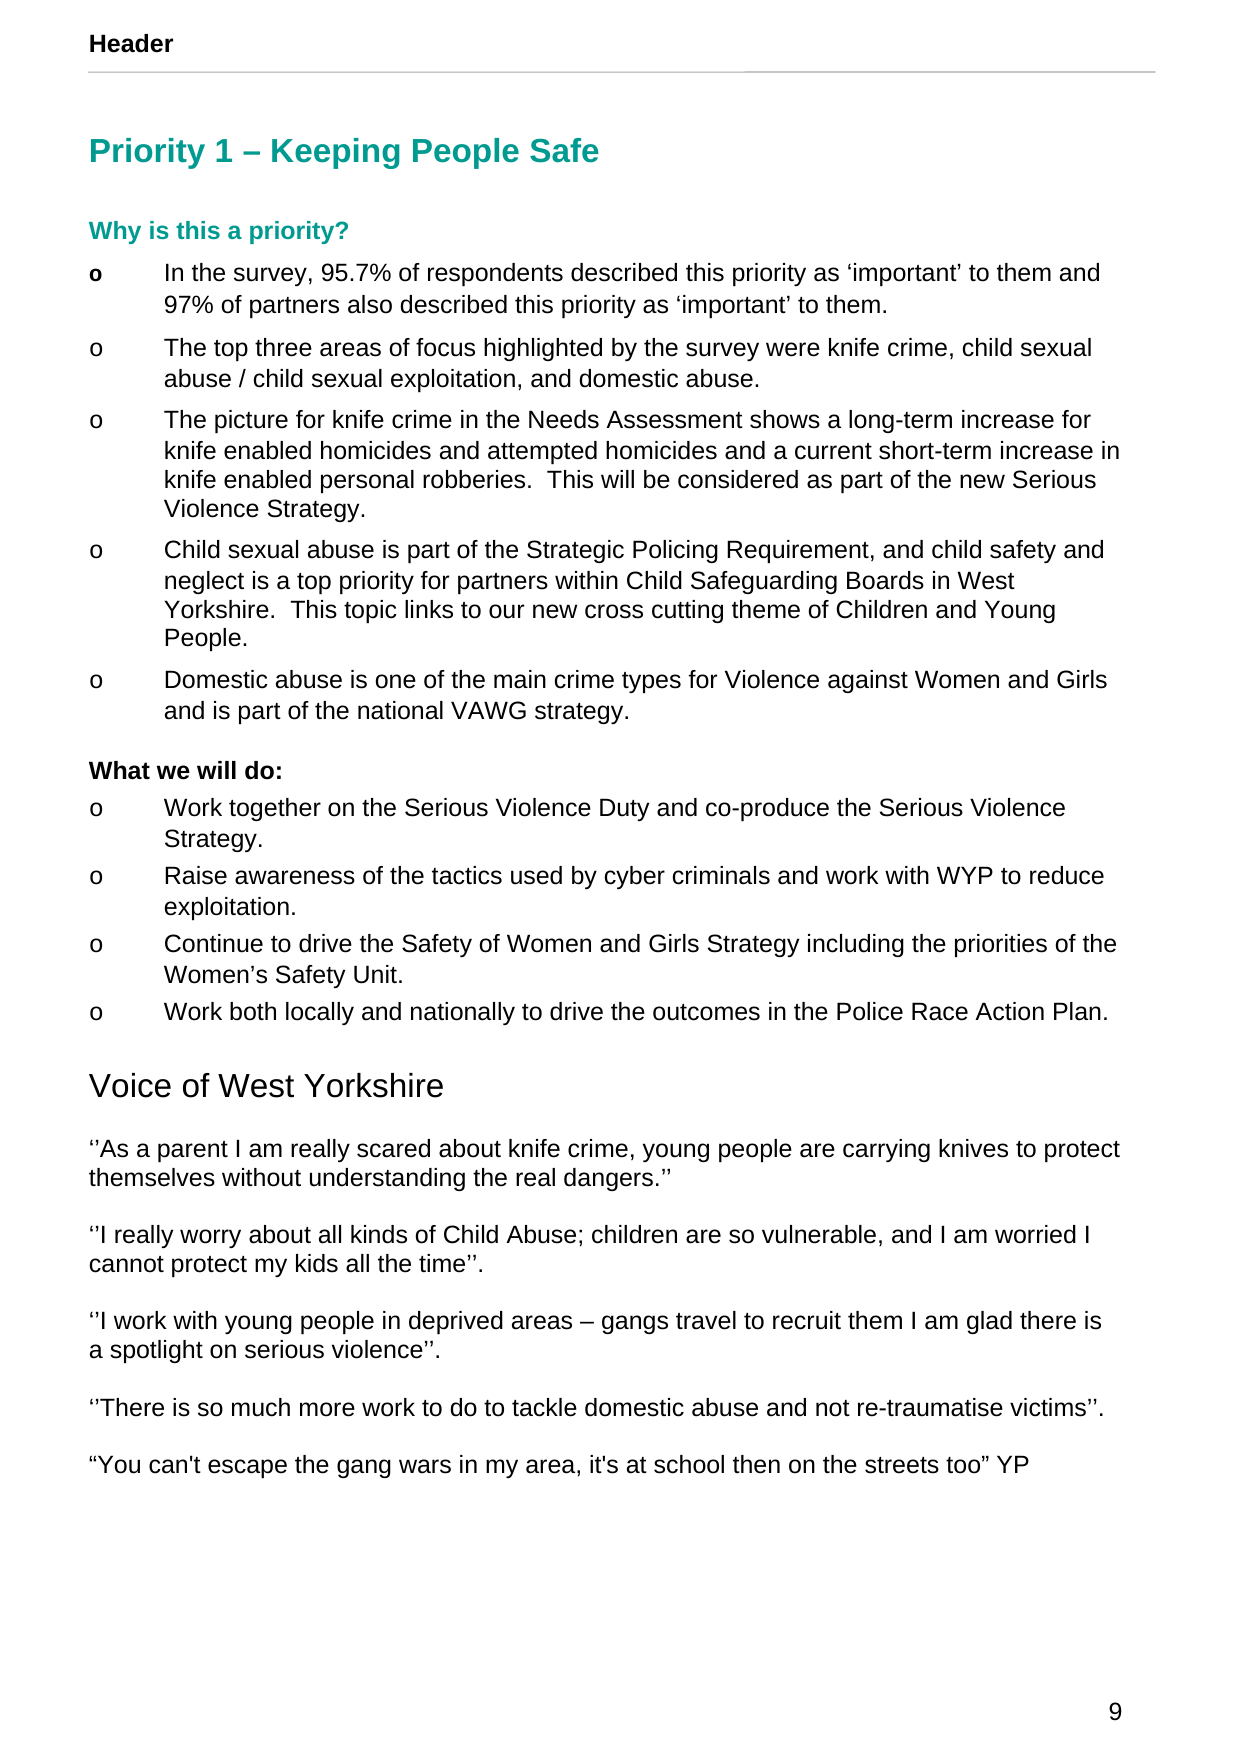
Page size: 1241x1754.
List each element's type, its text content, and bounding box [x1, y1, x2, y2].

text Why is this a priority? [89, 216, 1122, 245]
text ‘’I really worry about all kinds of Child Abuse; children are so vulnerable, and I am worried I cannot protect my kids all the time’’. [89, 1220, 1122, 1277]
text What we will do: [89, 756, 1122, 785]
list Continue to drive the Safety of Women and Girls Strategy including the priorities of the Women’s Safety Unit. [89, 929, 1122, 989]
list Child sexual abuse is part of the Strategic Policing Requirement, and child safety and neglect is a top priority for partners within Child Safeguarding Boards in West Yorkshire. This topic links to our new cross cutting theme of Children and Young People. [89, 535, 1122, 652]
list Raise awareness of the tactics used by cyber criminals and work with WYP to reduce exploitation. [89, 861, 1122, 921]
list Domestic abuse is one of the main crime types for Violence against Women and Girls and is part of the national VAWG strategy. [89, 665, 1122, 724]
text Voice of West Yorkshire [89, 1067, 1122, 1105]
list Work together on the Serious Violence Duty and co-produce the Serious Violence Strategy. [89, 793, 1122, 853]
subtitle Priority 1 – Keeping People Safe [89, 131, 1122, 169]
list Work both locally and nationally to drive the outcomes in the Police Race Action Plan. [89, 997, 1122, 1028]
text “You can't escape the gang wars in my area, it's at school then on the streets too” YP [89, 1450, 1122, 1479]
text ‘’As a parent I am really scared about knife crime, young people are carrying knives to protect themselves without understanding the real dangers.’’ [89, 1134, 1122, 1191]
list In the survey, 95.7% of respondents described this priority as ‘important’ to them and 97% of partners also described this priority as ‘important’ to them. [89, 258, 1122, 319]
list The picture for knife crime in the Needs Assessment shows a long-term increase for knife enabled homicides and attempted homicides and a current short-term increase in knife enabled personal robberies. This will be considered as part of the new Serious Violence Strategy. [89, 405, 1122, 522]
list The top three areas of focus highlighted by the survey were knife crime, child sexual abuse / child sexual exploitation, and domestic abuse. [89, 333, 1122, 393]
text ‘’I work with young people in deprived areas – gangs travel to recruit them I am glad there is a spotlight on serious violence’’. [89, 1306, 1122, 1364]
text ‘’There is so much more work to do to tackle domestic abuse and not re-traumatise victims’’. [89, 1392, 1122, 1421]
